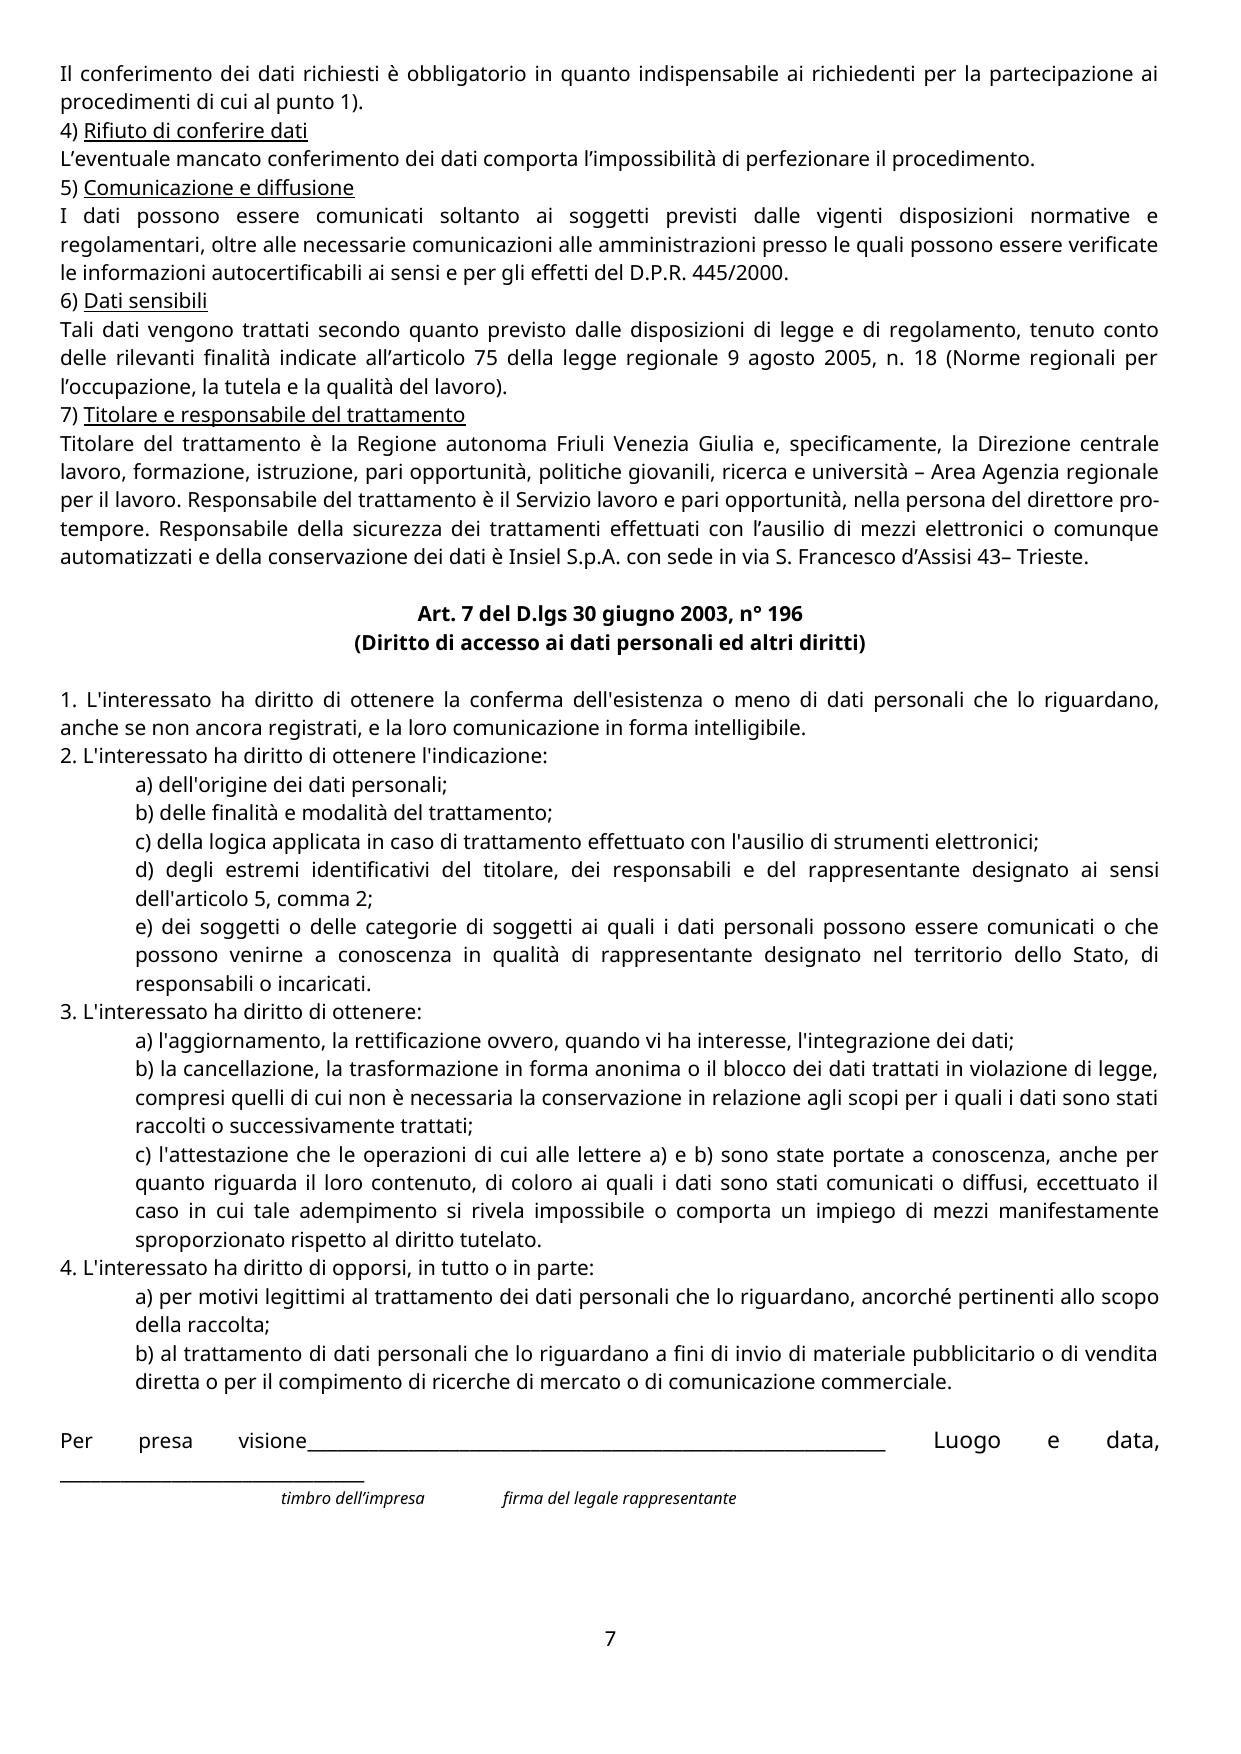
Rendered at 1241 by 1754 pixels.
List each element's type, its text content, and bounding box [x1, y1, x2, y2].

text (Diritto di accesso ai dati personali ed altri diritti) [60, 628, 1161, 656]
text c) l'attestazione che le operazioni di cui alle lettere a) e b) sono state portate a conoscenza, anche per quanto riguarda il loro contenuto, di coloro ai quali i dati sono stati comunicati o diffusi, eccettuato il caso in cui tale adempimento si rivela impossibile o comporta un impiego di mezzi manifestamente sproporzionato rispetto al diritto tutelato. [135, 1140, 1161, 1253]
text Titolare del trattamento è la Regione autonoma Friuli Venezia Giulia e, specificamente, la Direzione centrale lavoro, formazione, istruzione, pari opportunità, politiche giovanili, ricerca e università – Area Agenzia regionale per il lavoro. Responsabile del trattamento è il Servizio lavoro e pari opportunità, nella persona del direttore pro-tempore. Responsabile della sicurezza dei trattamenti effettuati con l’ausilio di mezzi elettronici o comunque automatizzati e della conservazione dei dati è Insiel S.p.A. con sede in via S. Francesco d’Assisi 43– Trieste. [60, 429, 1161, 571]
text 2. L'interessato ha diritto di ottenere l'indicazione: [60, 742, 1161, 770]
text 4. L'interessato ha diritto di opporsi, in tutto o in parte: [60, 1253, 1161, 1282]
text c) della logica applicata in caso di trattamento effettuato con l'ausilio di strumenti elettronici; [135, 827, 1161, 855]
text 4) Rifiuto di conferire dati [60, 116, 1161, 144]
text Il conferimento dei dati richiesti è obbligatorio in quanto indispensabile ai richiedenti per la partecipazione ai procedimenti di cui al punto 1). [60, 59, 1161, 116]
text b) la cancellazione, la trasformazione in forma anonima o il blocco dei dati trattati in violazione di legge, compresi quelli di cui non è necessaria la conservazione in relazione agli scopi per i quali i dati sono stati raccolti o successivamente trattati; [135, 1054, 1161, 1140]
text I dati possono essere comunicati soltanto ai soggetti previsti dalle vigenti disposizioni normative e regolamentari, oltre alle necessarie comunicazioni alle amministrazioni presso le quali possono essere verificate le informazioni autocertificabili ai sensi e per gli effetti del D.P.R. 445/2000. [60, 201, 1161, 287]
text Art. 7 del D.lgs 30 giugno 2003, n° 196 [60, 599, 1161, 628]
text b) al trattamento di dati personali che lo riguardano a fini di invio di materiale pubblicitario o di vendita diretta o per il compimento di ricerche di mercato o di comunicazione commerciale. [135, 1339, 1161, 1396]
text d) degli estremi identificativi del titolare, dei responsabili e del rappresentante designato ai sensi dell'articolo 5, comma 2; [135, 855, 1161, 912]
text a) l'aggiornamento, la rettificazione ovvero, quando vi ha interesse, l'integrazione dei dati; [135, 1026, 1161, 1054]
text a) per motivi legittimi al trattamento dei dati personali che lo riguardano, ancorché pertinenti allo scopo della raccolta; [135, 1282, 1161, 1339]
text Per presa visione_________________________________________________________ Luogo e data, ______________________________ [60, 1424, 1161, 1487]
text 5) Comunicazione e diffusione [60, 173, 1161, 201]
text e) dei soggetti o delle categorie di soggetti ai quali i dati personali possono essere comunicati o che possono venirne a conoscenza in qualità di rappresentante designato nel territorio dello Stato, di responsabili o incaricati. [135, 912, 1161, 997]
text 3. L'interessato ha diritto di ottenere: [60, 997, 1161, 1026]
text b) delle finalità e modalità del trattamento; [135, 798, 1161, 827]
text timbro dell’impresa firma del legale rappresentante [133, 1487, 1161, 1509]
text 1. L'interessato ha diritto di ottenere la conferma dell'esistenza o meno di dati personali che lo riguardano, anche se non ancora registrati, e la loro comunicazione in forma intelligibile. [60, 685, 1161, 742]
text 6) Dati sensibili [60, 287, 1161, 315]
text 7) Titolare e responsabile del trattamento [60, 400, 1161, 429]
text a) dell'origine dei dati personali; [135, 770, 1161, 798]
text L’eventuale mancato conferimento dei dati comporta l’impossibilità di perfezionare il procedimento. [60, 144, 1161, 173]
text Tali dati vengono trattati secondo quanto previsto dalle disposizioni di legge e di regolamento, tenuto conto delle rilevanti finalità indicate all’articolo 75 della legge regionale 9 agosto 2005, n. 18 (Norme regionali per l’occupazione, la tutela e la qualità del lavoro). [60, 315, 1161, 400]
